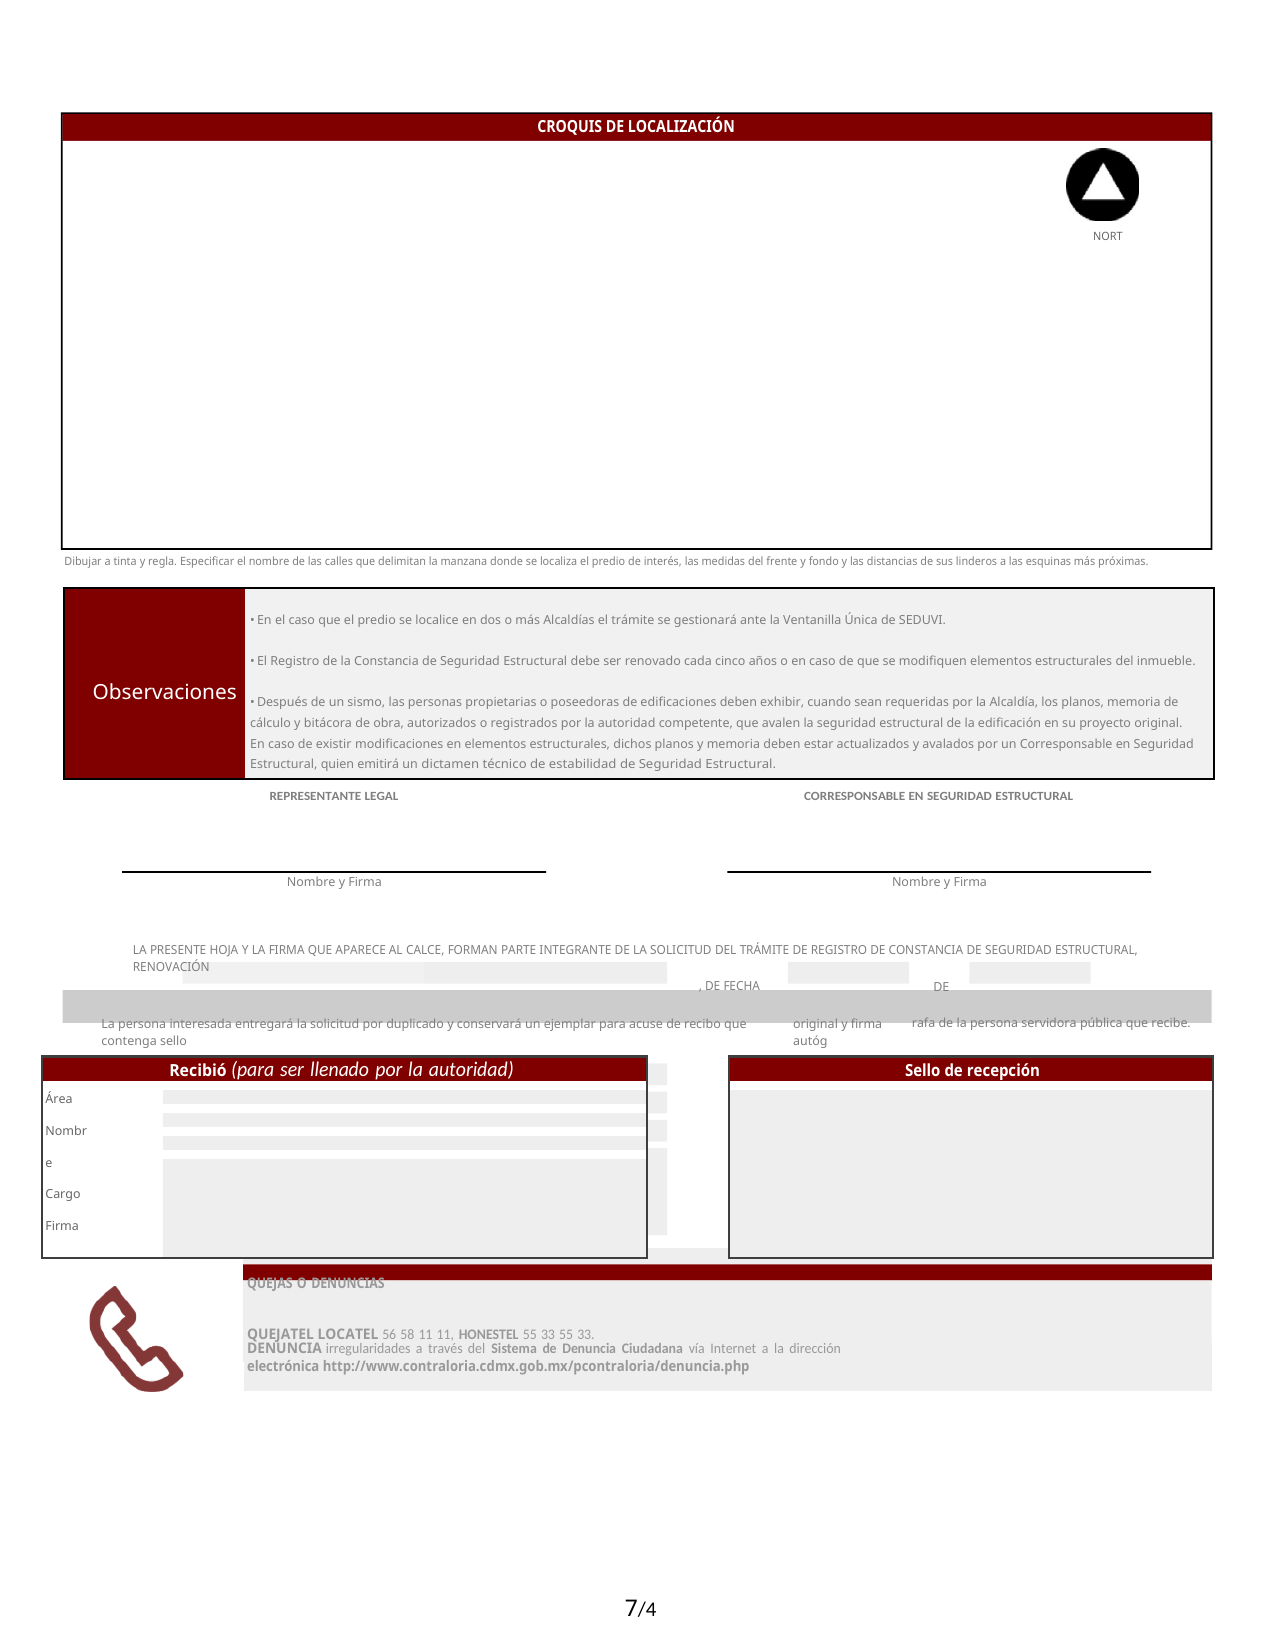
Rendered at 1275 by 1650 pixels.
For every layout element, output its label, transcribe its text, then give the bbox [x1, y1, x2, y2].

table_cell DE rafa de la persona servidora pública que recibe. [910, 975, 1212, 1049]
subtitle REPRESENTANTE LEGAL CORRESPONSABLE EN SEGURIDAD ESTRUCTURAL [269, 788, 1225, 804]
text Dibujar a tinta y regla. Especificar el nombre de las calles que delimitan la manzana donde se localiza el predio de interés, las medidas del frente y fondo y las distancias de sus linderos a las esquinas más próximas. [64, 553, 1225, 568]
picture [1066, 148, 1139, 221]
table_header En el caso que el predio se localice en dos o más Alcaldías el trámite se gestionará ante la Ventanilla Única de SEDUVI. El Registro de la Constancia de Seguridad Estructural debe ser renovado cada cinco años o en caso de que se modifiquen elementos estructurales del inmueble. Después de un sismo, las personas propietarias o poseedoras de edificaciones deben exhibir, cuando sean requeridas por la Alcaldía, los planos, memoria de cálculo y bitácora de obra, autorizados o registrados por la autoridad competente, que avalen la seguridad estructural de la edificación en su proyecto original. En caso de existir modificaciones en elementos estructurales, dichos planos y memoria deben estar actualizados y avalados por un Corresponsable en Seguridad Estructural, quien emitirá un dictamen técnico de estabilidad de Seguridad Estructural. [245, 589, 1213, 778]
table_header LA PRESENTE HOJA Y LA FIRMA QUE APARECE AL CALCE, FORMAN PARTE INTEGRANTE DE LA SOLICITUD DEL TRÁMITE DE REGISTRO DE CONSTANCIA DE SEGURIDAD ESTRUCTURAL, RENOVACIÓN [64, 940, 1212, 975]
table_header Observaciones [65, 589, 245, 778]
table_cell original y firma autóg [789, 975, 910, 1049]
text Nombre y Firma Nombre y Firma [48, 862, 1225, 890]
picture [89, 1286, 184, 1392]
table_cell , DE FECHA La persona interesada entregará la solicitud por duplicado y conservará un ejemplar para acuse de recibo que contenga sello [64, 975, 788, 1049]
